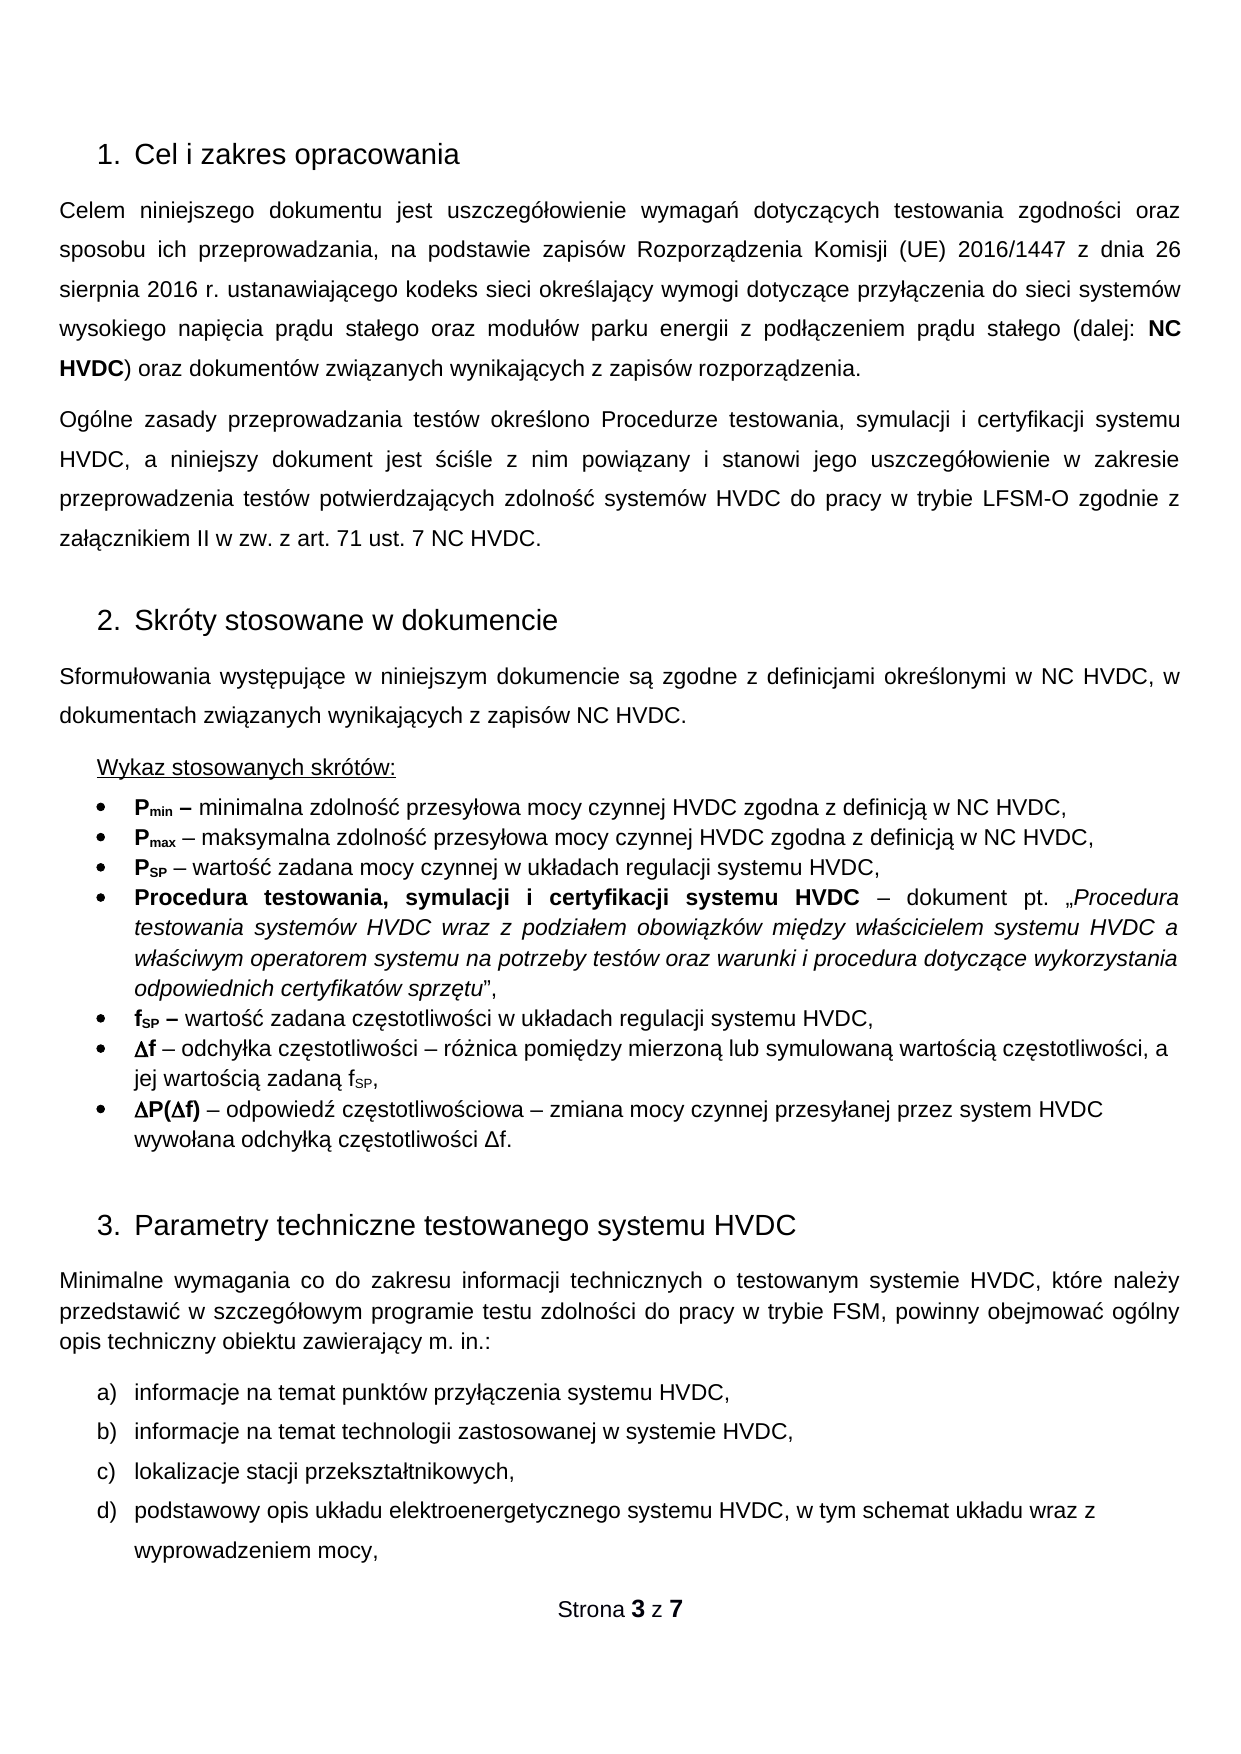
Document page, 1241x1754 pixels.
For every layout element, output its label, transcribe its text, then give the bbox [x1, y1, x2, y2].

list P(f) – odpowiedź częstotliwościowa – zmiana mocy czynnej przesyłanej przez system HVDC wywołana odchyłką częstotliwości Δf. [97, 1096, 1173, 1152]
list podstawowy opis układu elektroenergetycznego systemu HVDC, w tym schemat układu wraz z wyprowadzeniem mocy, [97, 1497, 1181, 1563]
text Minimalne wymagania co do zakresu informacji technicznych o testowanym systemie HVDC, które należy przedstawić w szczegółowym programie testu zdolności do pracy w trybie FSM, powinny obejmować ogólny opis techniczny obiektu zawierający m. in.: [59, 1267, 1181, 1354]
subtitle Cel i zakres opracowania [97, 137, 1181, 171]
text Wykaz stosowanych skrótów: [59, 754, 1181, 780]
subtitle Skróty stosowane w dokumencie [97, 603, 1181, 637]
subtitle Parametry techniczne testowanego systemu HVDC [97, 1208, 1181, 1242]
list lokalizacje stacji przekształtnikowych, [97, 1458, 1181, 1484]
list PSP – wartość zadana mocy czynnej w układach regulacji systemu HVDC, [97, 854, 1181, 880]
list Pmax – maksymalna zdolność przesyłowa mocy czynnej HVDC zgodna z definicją w NC HVDC, [97, 824, 1181, 850]
text Ogólne zasady przeprowadzania testów określono Procedurze testowania, symulacji i certyfikacji systemu HVDC, a niniejszy dokument jest ściśle z nim powiązany i stanowi jego uszczegółowienie w zakresie przeprowadzenia testów potwierdzających zdolność systemów HVDC do pracy w trybie LFSM-O zgodnie z załącznikiem II w zw. z art. 71 ust. 7 NC HVDC. [59, 406, 1181, 551]
text Sformułowania występujące w niniejszym dokumencie są zgodne z definicjami określonymi w NC HVDC, w dokumentach związanych wynikających z zapisów NC HVDC. [59, 663, 1181, 728]
list fSP – wartość zadana częstotliwości w układach regulacji systemu HVDC, [97, 1005, 1181, 1031]
list f – odchyłka częstotliwości – różnica pomiędzy mierzoną lub symulowaną wartością częstotliwości, a jej wartością zadaną fSP, [97, 1035, 1181, 1092]
text Celem niniejszego dokumentu jest uszczegółowienie wymagań dotyczących testowania zgodności oraz sposobu ich przeprowadzania, na podstawie zapisów Rozporządzenia Komisji (UE) 2016/1447 z dnia 26 sierpnia 2016 r. ustanawiającego kodeks sieci określający wymogi dotyczące przyłączenia do sieci systemów wysokiego napięcia prądu stałego oraz modułów parku energii z podłączeniem prądu stałego (dalej: NC HVDC) oraz dokumentów związanych wynikających z zapisów rozporządzenia. [59, 197, 1181, 381]
list informacje na temat technologii zastosowanej w systemie HVDC, [97, 1418, 1173, 1445]
list Procedura testowania, symulacji i certyfikacji systemu HVDC – dokument pt. „Procedura testowania systemów HVDC wraz z podziałem obowiązków między właścicielem systemu HVDC a właściwym operatorem systemu na potrzeby testów oraz warunki i procedura dotyczące wykorzystania odpowiednich certyfikatów sprzętu”, [97, 884, 1181, 1001]
list informacje na temat punktów przyłączenia systemu HVDC, [97, 1379, 1173, 1405]
list Pmin – minimalna zdolność przesyłowa mocy czynnej HVDC zgodna z definicją w NC HVDC, [97, 793, 1181, 820]
